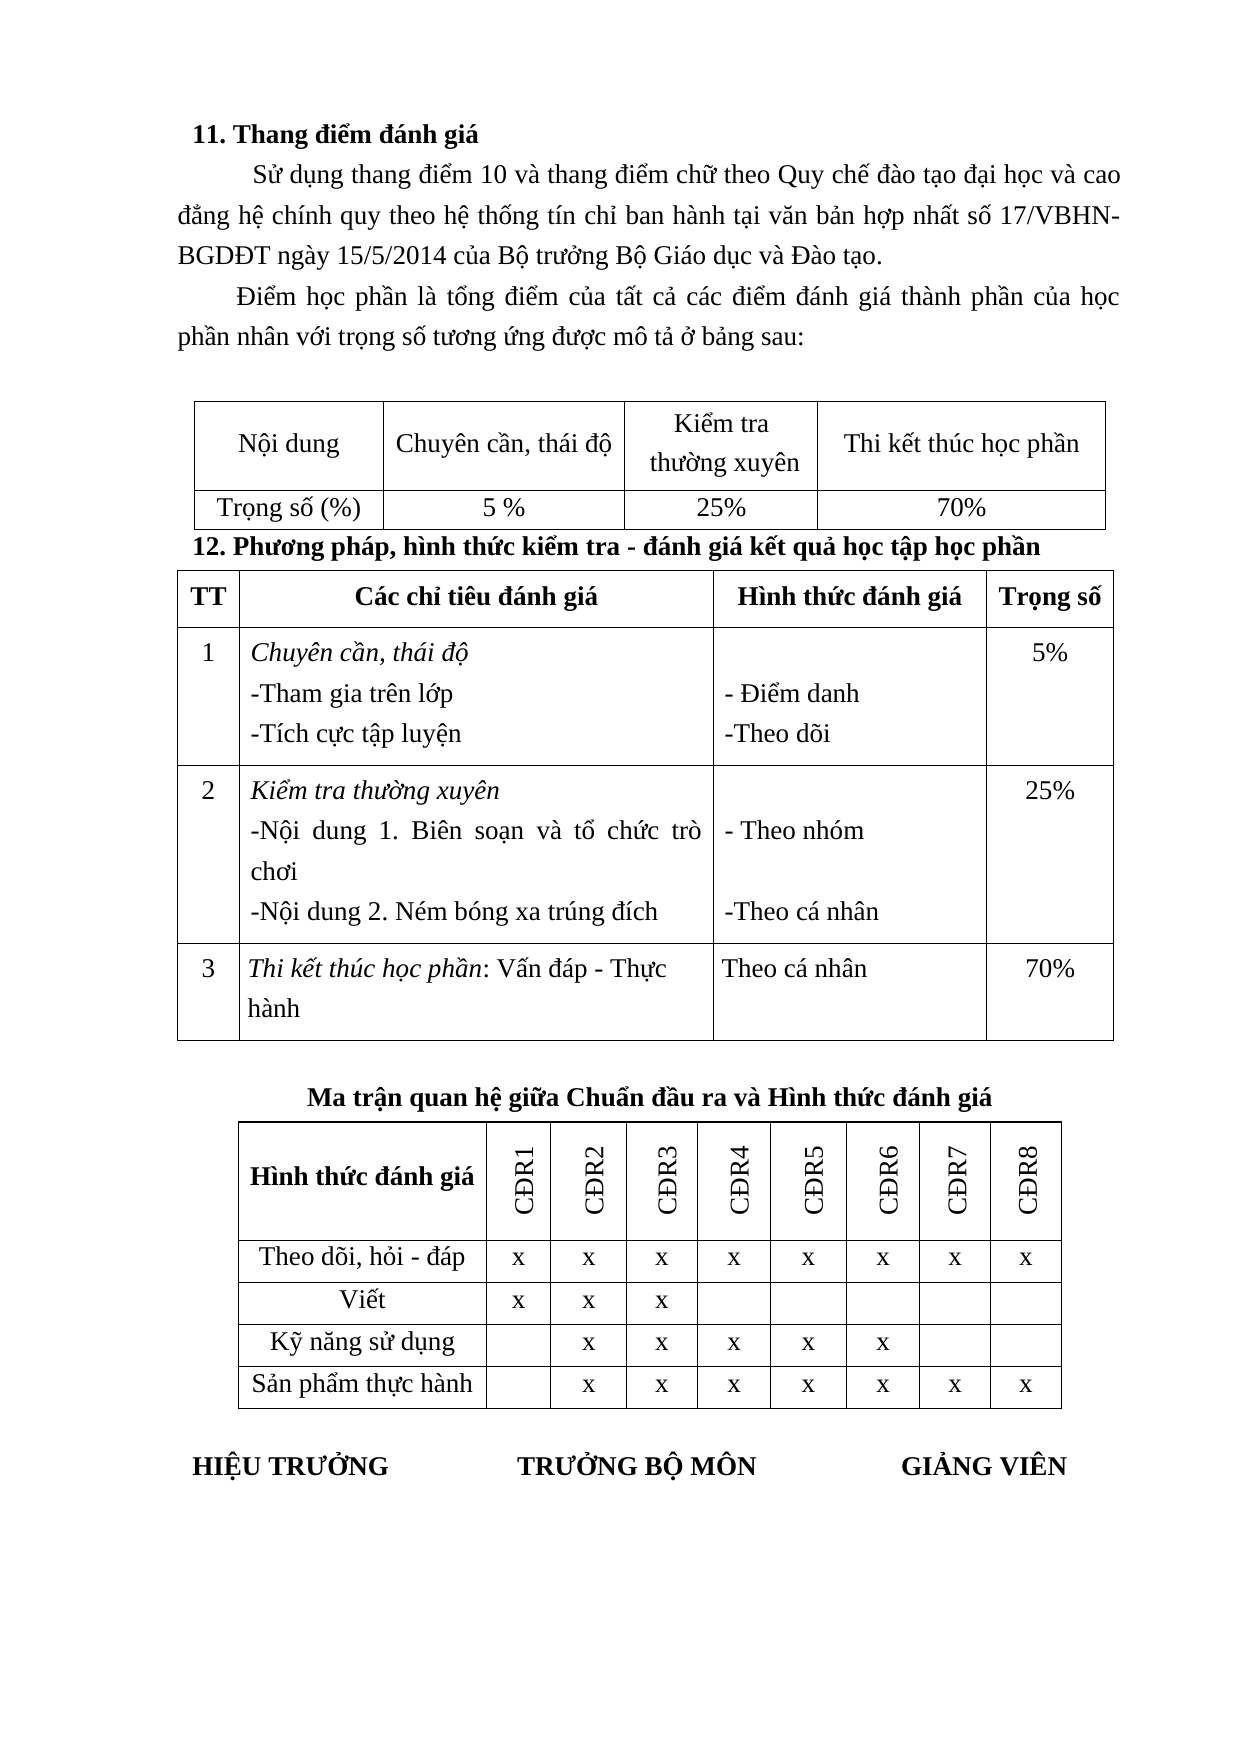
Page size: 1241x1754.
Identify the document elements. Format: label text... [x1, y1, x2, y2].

table_cell x [991, 1367, 1061, 1408]
table_cell - Theo nhóm -Theo cá nhân [714, 766, 986, 942]
table_cell Chuyên cần, thái độ -Tham gia trên lớp -Tích cực tập luyện [240, 628, 713, 764]
table_cell [920, 1283, 990, 1324]
table_header TT [178, 571, 239, 627]
table_cell 70% [818, 491, 1105, 529]
table_header Hình thức đánh giá [239, 1123, 486, 1239]
table_cell x [487, 1241, 550, 1282]
table_cell x [771, 1367, 846, 1408]
table_cell Kỹ năng sử dụng [239, 1325, 486, 1366]
table_header Kiểm tra thường xuyên [625, 402, 817, 489]
table_cell Kiểm tra thường xuyên -Nội dung 1. Biên soạn và tổ chức trò chơi -Nội dung 2. Ném bóng xa trúng đích [240, 766, 713, 942]
table_cell 3 [178, 944, 239, 1039]
text HIỆU TRƯỞNG TRƯỞNG BỘ MÔN GIẢNG VIÊN [192, 1450, 1122, 1481]
table_header CĐR7 [920, 1123, 990, 1239]
table_cell Theo dõi, hỏi - đáp [239, 1241, 486, 1282]
table_cell x [551, 1241, 626, 1282]
table_cell x [551, 1283, 626, 1324]
table_cell [698, 1283, 770, 1324]
table_cell Sản phẩm thực hành [239, 1367, 486, 1408]
table_header Nội dung [195, 402, 383, 489]
table_cell Viết [239, 1283, 486, 1324]
table_cell x [551, 1367, 626, 1408]
table_header CĐR2 [551, 1123, 626, 1239]
table_cell x [847, 1241, 919, 1282]
table_cell x [991, 1241, 1061, 1282]
table_cell 70% [987, 944, 1113, 1039]
table_cell [847, 1283, 919, 1324]
table_cell x [771, 1325, 846, 1366]
table_cell x [627, 1241, 697, 1282]
table_header CĐR3 [627, 1123, 697, 1239]
table_cell [771, 1283, 846, 1324]
table_cell x [627, 1325, 697, 1366]
table_cell 2 [178, 766, 239, 942]
table_cell Thi kết thúc học phần: Vấn đáp - Thực hành [240, 944, 713, 1039]
table_cell [487, 1325, 550, 1366]
table_cell 25% [987, 766, 1113, 942]
table_header Hình thức đánh giá [714, 571, 986, 627]
table_cell [920, 1325, 990, 1366]
table_header Thi kết thúc học phần [818, 402, 1105, 489]
table_cell x [920, 1367, 990, 1408]
table_header CĐR4 [698, 1123, 770, 1239]
table_cell x [627, 1283, 697, 1324]
table_cell x [847, 1325, 919, 1366]
table_cell 1 [178, 628, 239, 764]
table_cell x [698, 1241, 770, 1282]
table_cell [487, 1367, 550, 1408]
text Ma trận quan hệ giữa Chuẩn đầu ra và Hình thức đánh giá [177, 1081, 1122, 1112]
table_header Các chỉ tiêu đánh giá [240, 571, 713, 627]
table_cell x [487, 1283, 550, 1324]
table_header Trọng số [987, 571, 1113, 627]
table_cell 5% [987, 628, 1113, 764]
table_cell x [771, 1241, 846, 1282]
table_cell - Điểm danh -Theo dõi [714, 628, 986, 764]
text 12. Phương pháp, hình thức kiểm tra - đánh giá kết quả học tập học phần [192, 530, 1122, 561]
table_header Chuyên cần, thái độ [384, 402, 624, 489]
table_cell x [847, 1367, 919, 1408]
table_cell x [627, 1367, 697, 1408]
table_cell x [698, 1325, 770, 1366]
table_cell Trọng số (%) [195, 491, 383, 529]
table_header CĐR5 [771, 1123, 846, 1239]
table_cell [991, 1283, 1061, 1324]
table_cell x [698, 1367, 770, 1408]
text 11. Thang điểm đánh giá [192, 118, 1122, 149]
table_cell x [551, 1325, 626, 1366]
table_cell [991, 1325, 1061, 1366]
table_cell 25% [625, 491, 817, 529]
table_header CĐR8 [991, 1123, 1061, 1239]
table_cell 5 % [384, 491, 624, 529]
table_cell x [920, 1241, 990, 1282]
table_header CĐR6 [847, 1123, 919, 1239]
table_cell Theo cá nhân [714, 944, 986, 1039]
table_header CĐR1 [487, 1123, 550, 1239]
text Sử dụng thang điểm 10 và thang điểm chữ theo Quy chế đào tạo đại học và cao đẳng hệ chính quy theo hệ thống tín chỉ ban hành tại văn bản hợp nhất số 17/VBHN-BGDĐT ngày 15/5/2014 của Bộ trưởng Bộ Giáo dục và Đào tạo. [177, 158, 1122, 271]
text Điểm học phần là tổng điểm của tất cả các điểm đánh giá thành phần của học phần nhân với trọng số tương ứng được mô tả ở bảng sau: [177, 280, 1122, 351]
